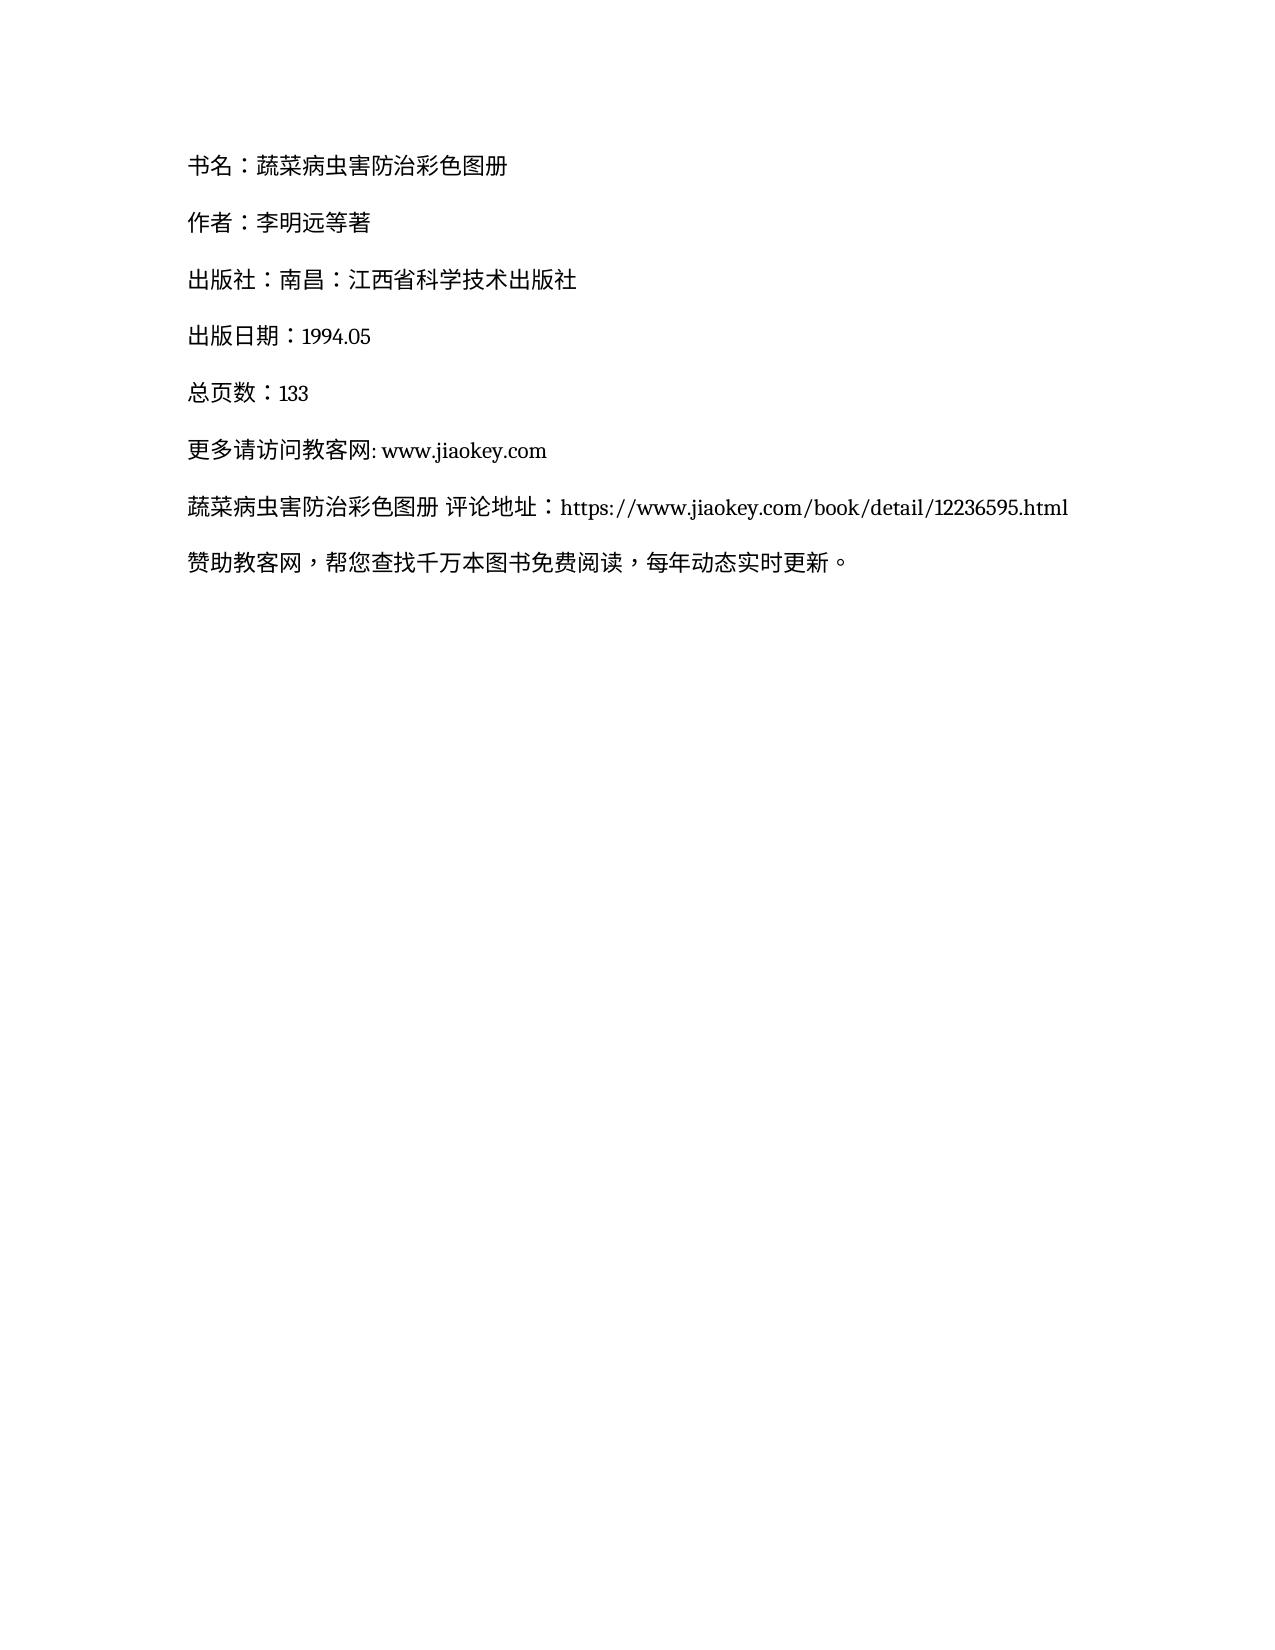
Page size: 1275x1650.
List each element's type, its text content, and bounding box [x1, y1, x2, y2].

text 出版社：南昌：江西省科学技术出版社 [187, 263, 1087, 295]
text 蔬菜病虫害防治彩色图册 评论地址：https://www.jiaokey.com/book/detail/12236595.html [187, 491, 1087, 522]
text 总页数：133 [187, 377, 1087, 408]
text 赞助教客网，帮您查找千万本图书免费阅读，每年动态实时更新。 [187, 547, 1087, 579]
text 作者：李明远等著 [187, 207, 1087, 238]
text 出版日期：1994.05 [187, 320, 1087, 352]
text 更多请访问教客网: www.jiaokey.com [187, 434, 1087, 465]
text 书名：蔬菜病虫害防治彩色图册 [187, 150, 1087, 181]
